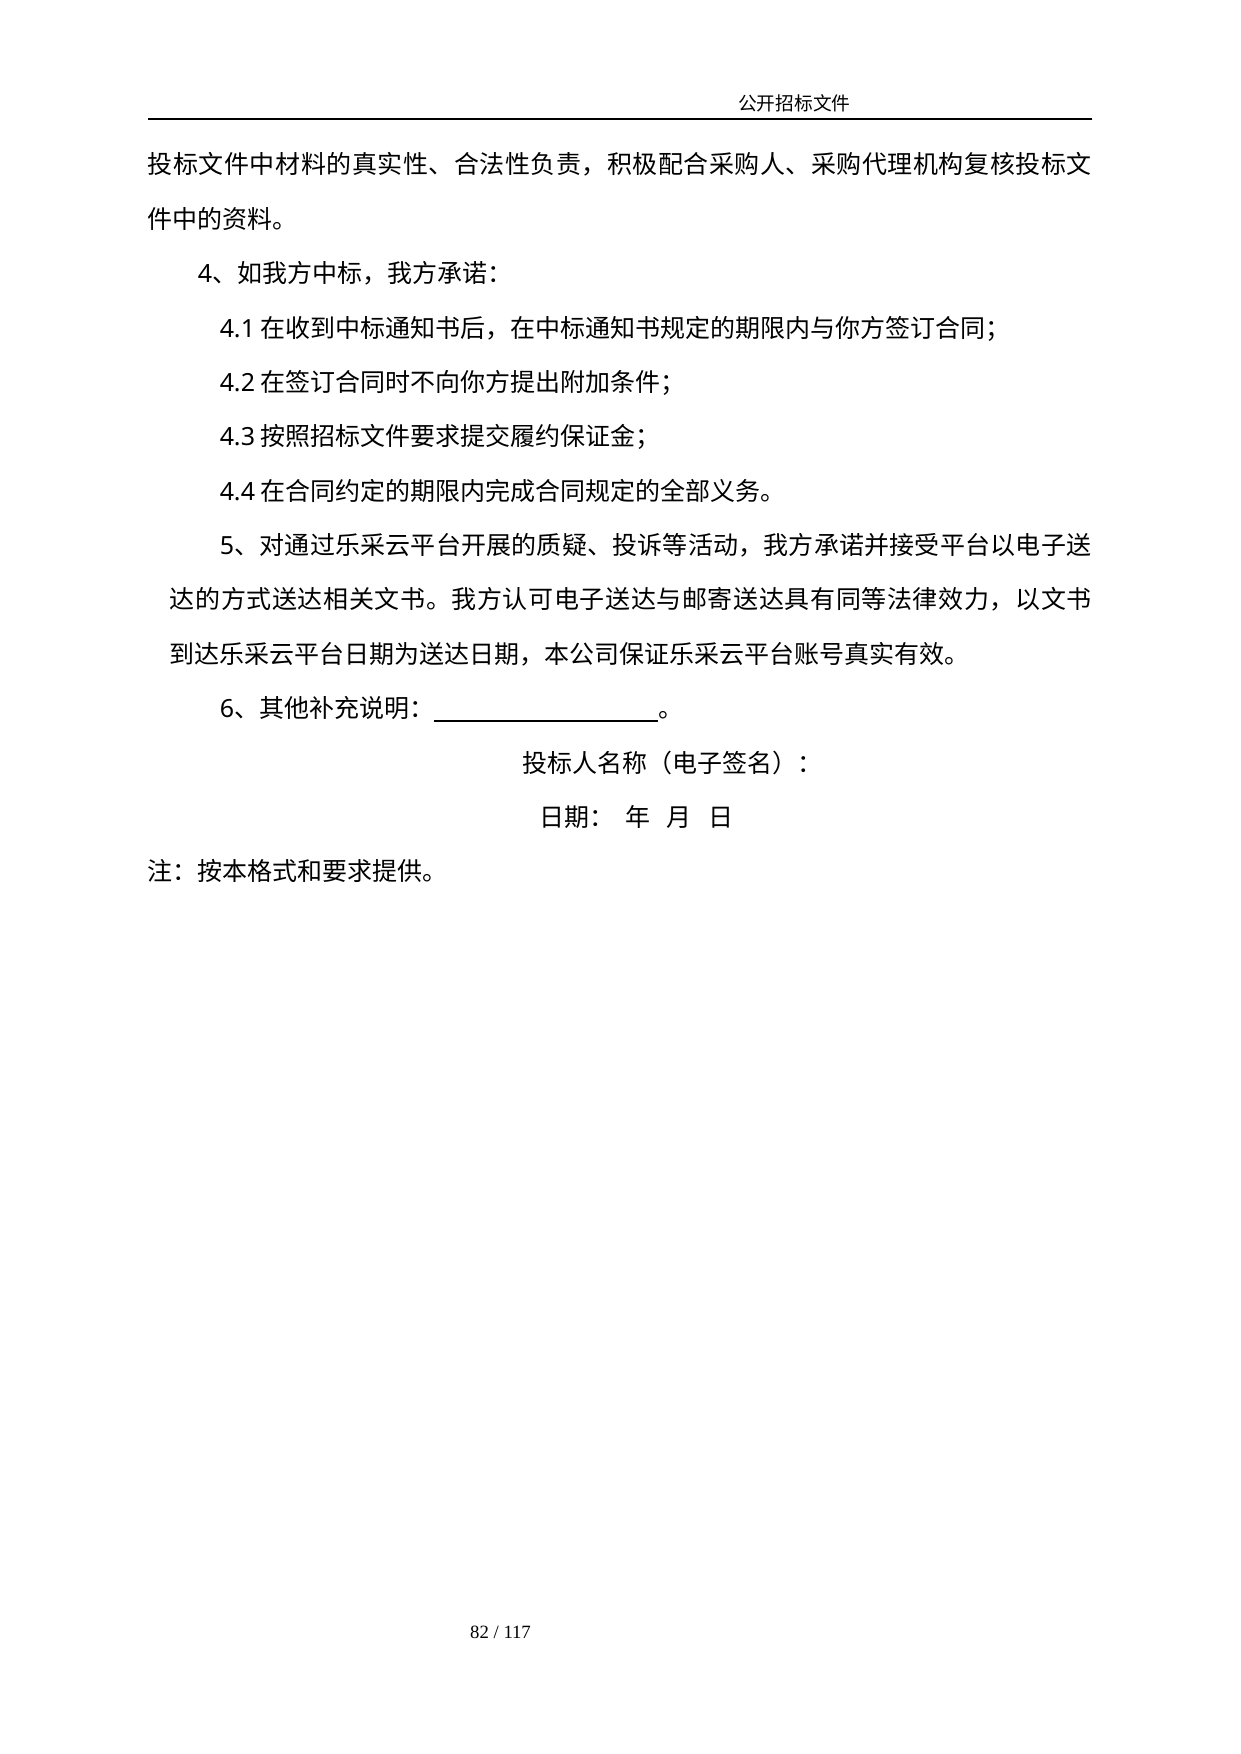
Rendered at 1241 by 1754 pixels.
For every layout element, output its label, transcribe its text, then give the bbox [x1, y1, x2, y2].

text 4、如我方中标，我方承诺： [148, 254, 1092, 290]
text 投标人名称（电子签名）： [148, 743, 1092, 779]
text 4.4在合同约定的期限内完成合同规定的全部义务。 [169, 471, 1092, 507]
text 日期： 年 月 日 [148, 797, 1092, 834]
text 4.1在收到中标通知书后，在中标通知书规定的期限内与你方签订合同； [169, 308, 1092, 344]
text 6、其他补充说明： 。 [169, 689, 1092, 725]
text 注：按本格式和要求提供。 [148, 852, 1049, 888]
text 4.3按照招标文件要求提交履约保证金； [169, 417, 1092, 453]
text 5、对通过乐采云平台开展的质疑、投诉等活动，我方承诺并接受平台以电子送达的方式送达相关文书。我方认可电子送达与邮寄送达具有同等法律效力，以文书到达乐采云平台日期为送达日期，本公司保证乐采云平台账号真实有效。 [169, 526, 1092, 671]
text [148, 145, 1092, 236]
text 4.2在签订合同时不向你方提出附加条件； [169, 362, 1092, 399]
